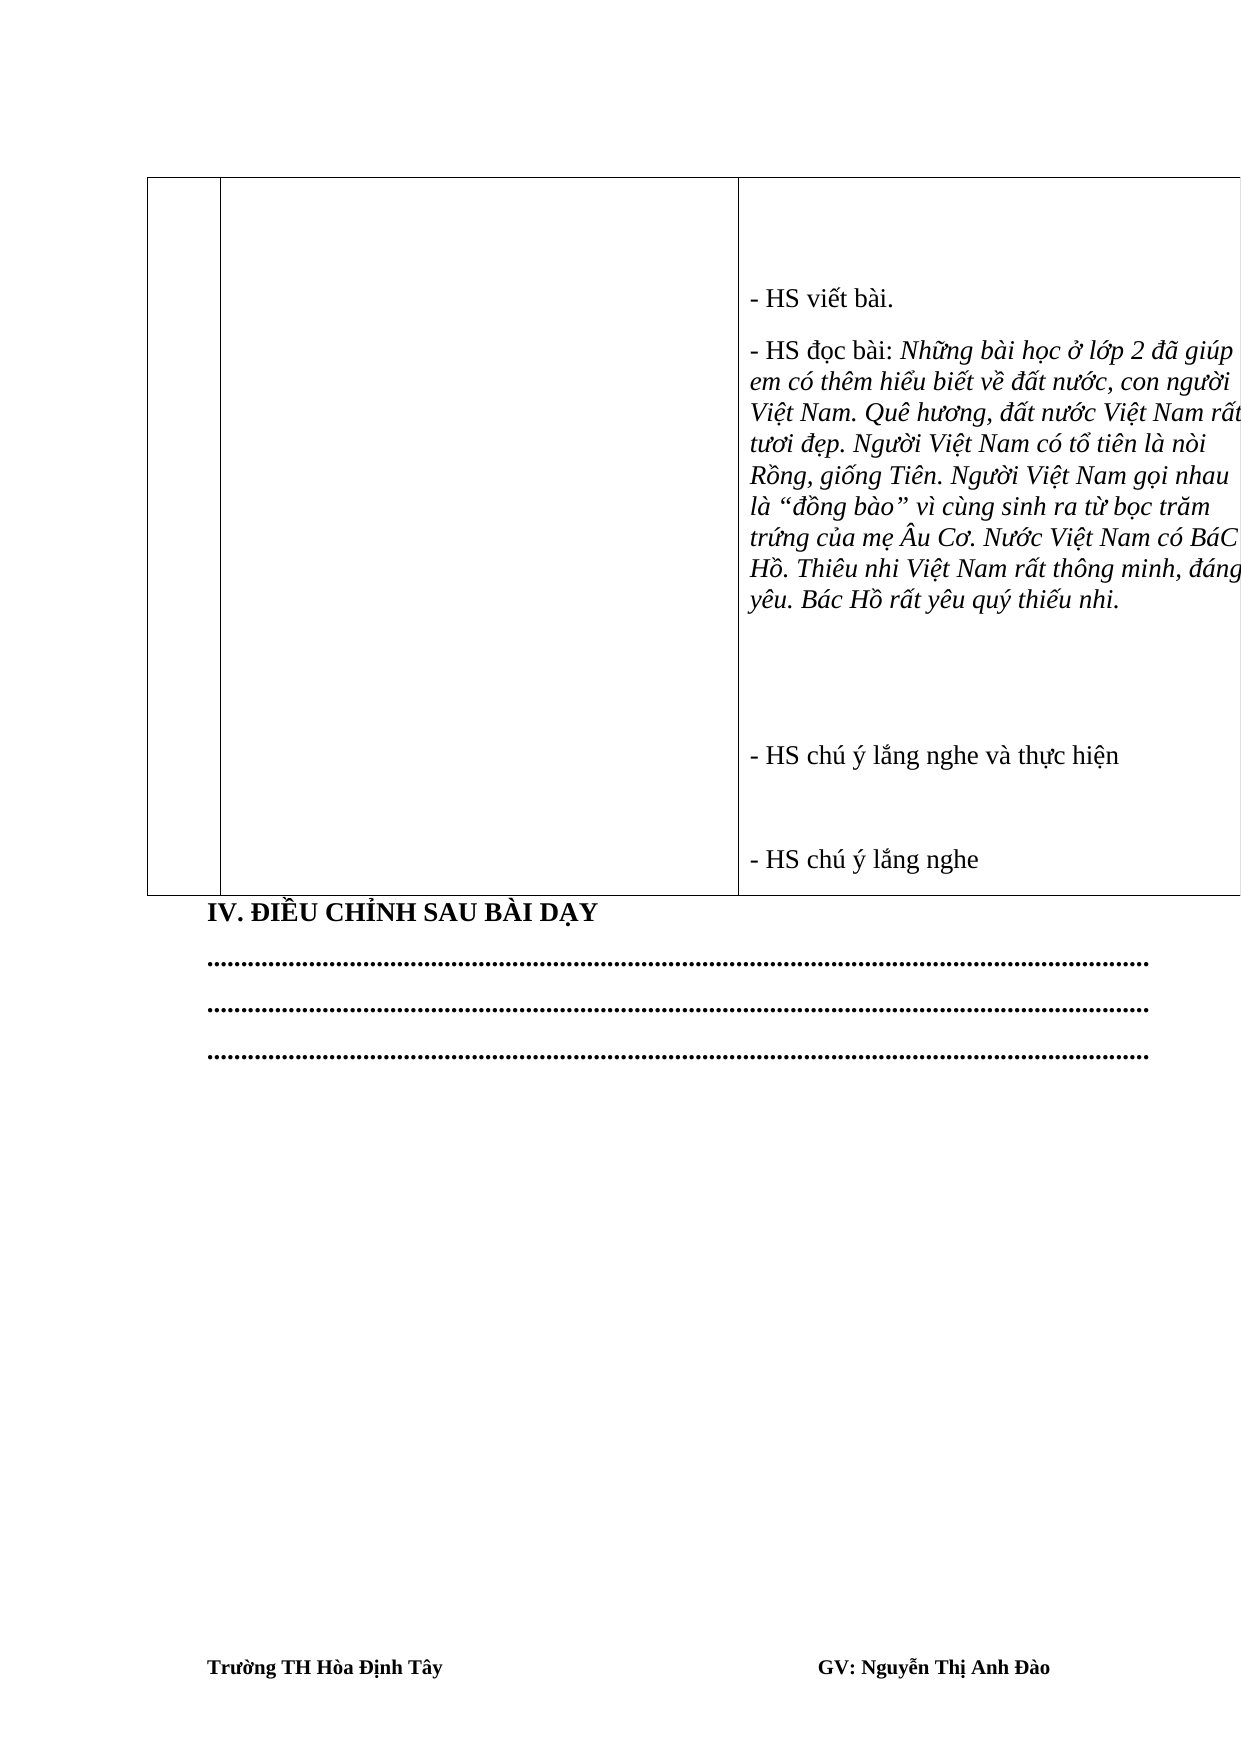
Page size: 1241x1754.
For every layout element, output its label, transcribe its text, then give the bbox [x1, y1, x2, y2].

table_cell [221, 178, 738, 895]
text IV. ĐIỀU CHỈNH SAU BÀI DẠY [207, 896, 1122, 927]
table_cell [148, 178, 220, 895]
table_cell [739, 178, 1240, 895]
